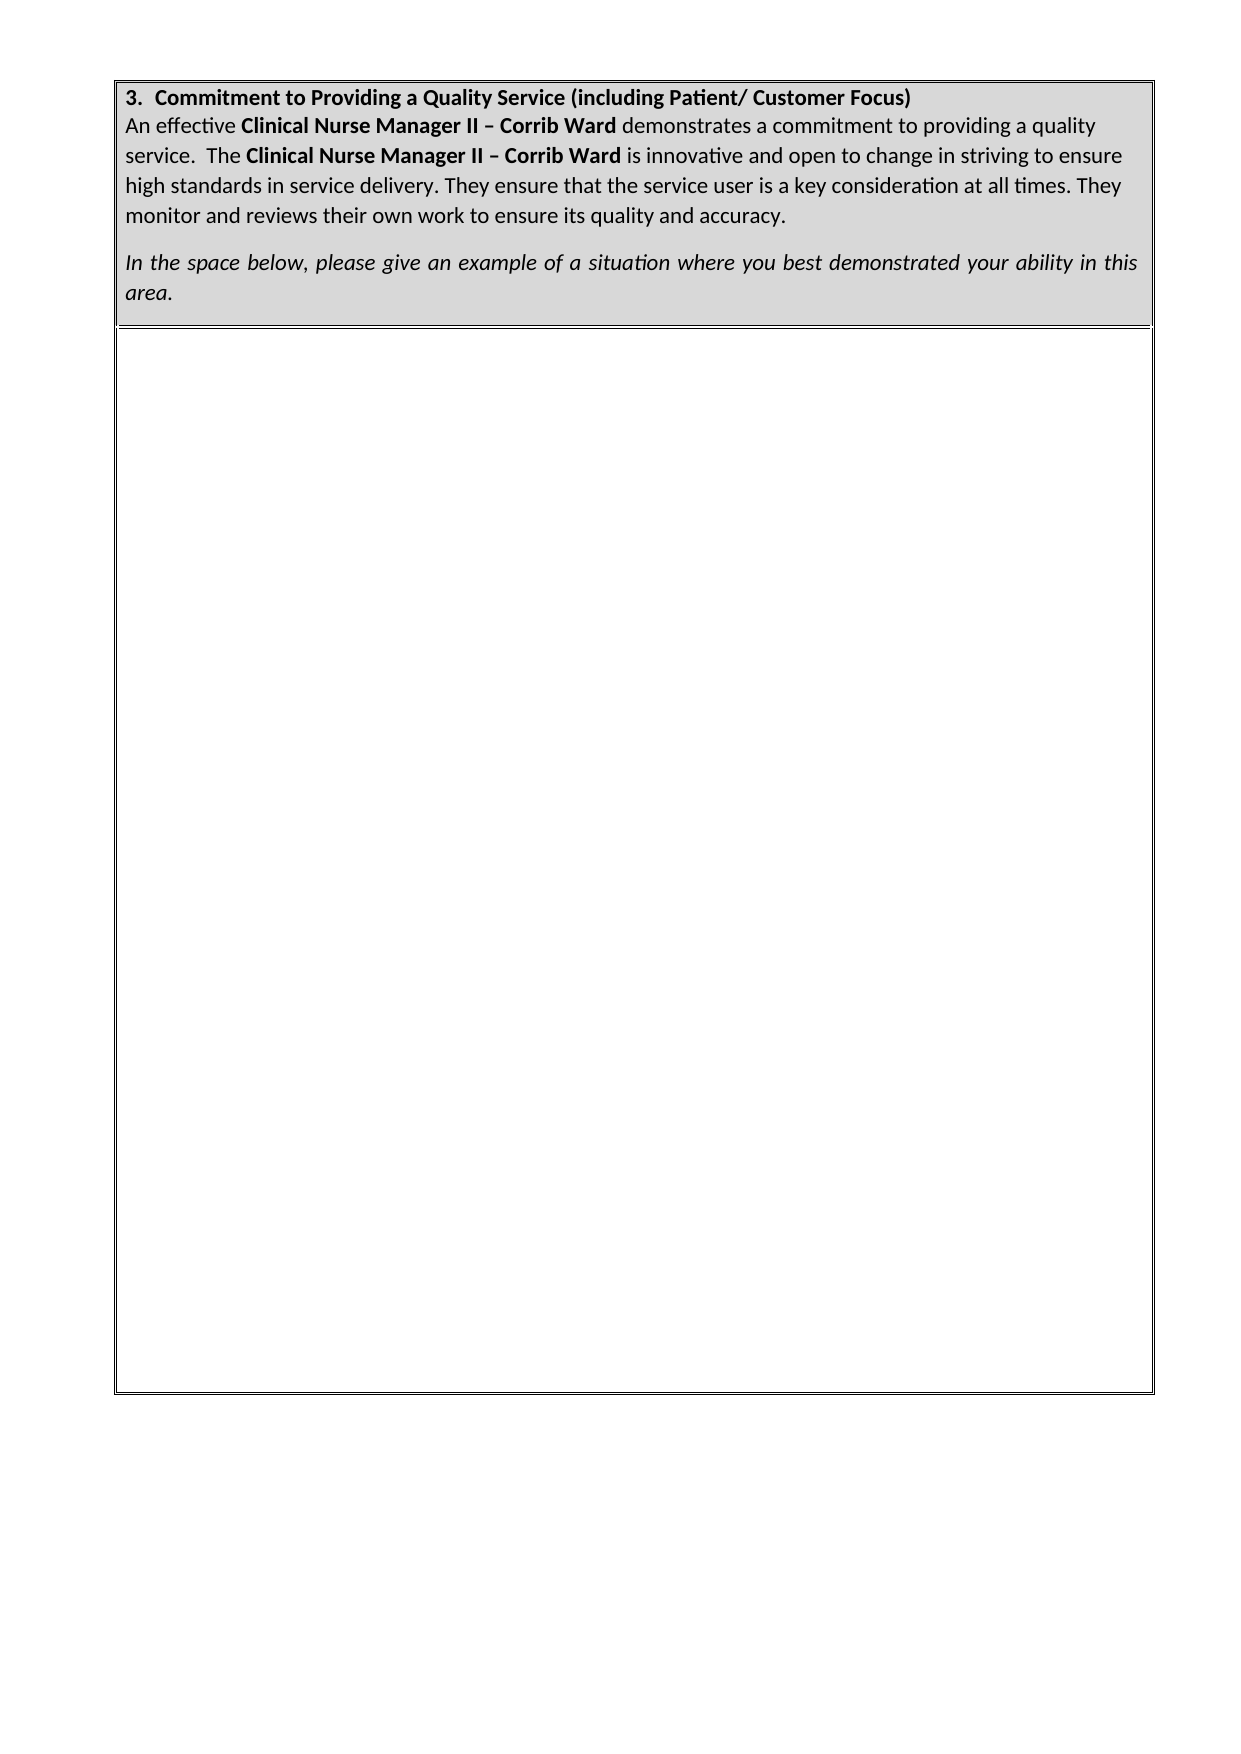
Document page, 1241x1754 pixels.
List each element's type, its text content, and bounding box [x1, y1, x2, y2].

table_cell [115, 325, 1153, 1392]
table_header Commitment to Providing a Quality Service (including Patient/ Customer Focus) An effective Clinical Nurse Manager II – Corrib Ward demonstrates a commitment to providing a quality service. The Clinical Nurse Manager II – Corrib Ward is innovative and open to change in striving to ensure high standards in service delivery. They ensure that the service user is a key consideration at all times. They monitor and reviews their own work to ensure its quality and accuracy. In the space below, please give an example of a situation where you best demonstrated your ability in this area. [117, 83, 1152, 325]
